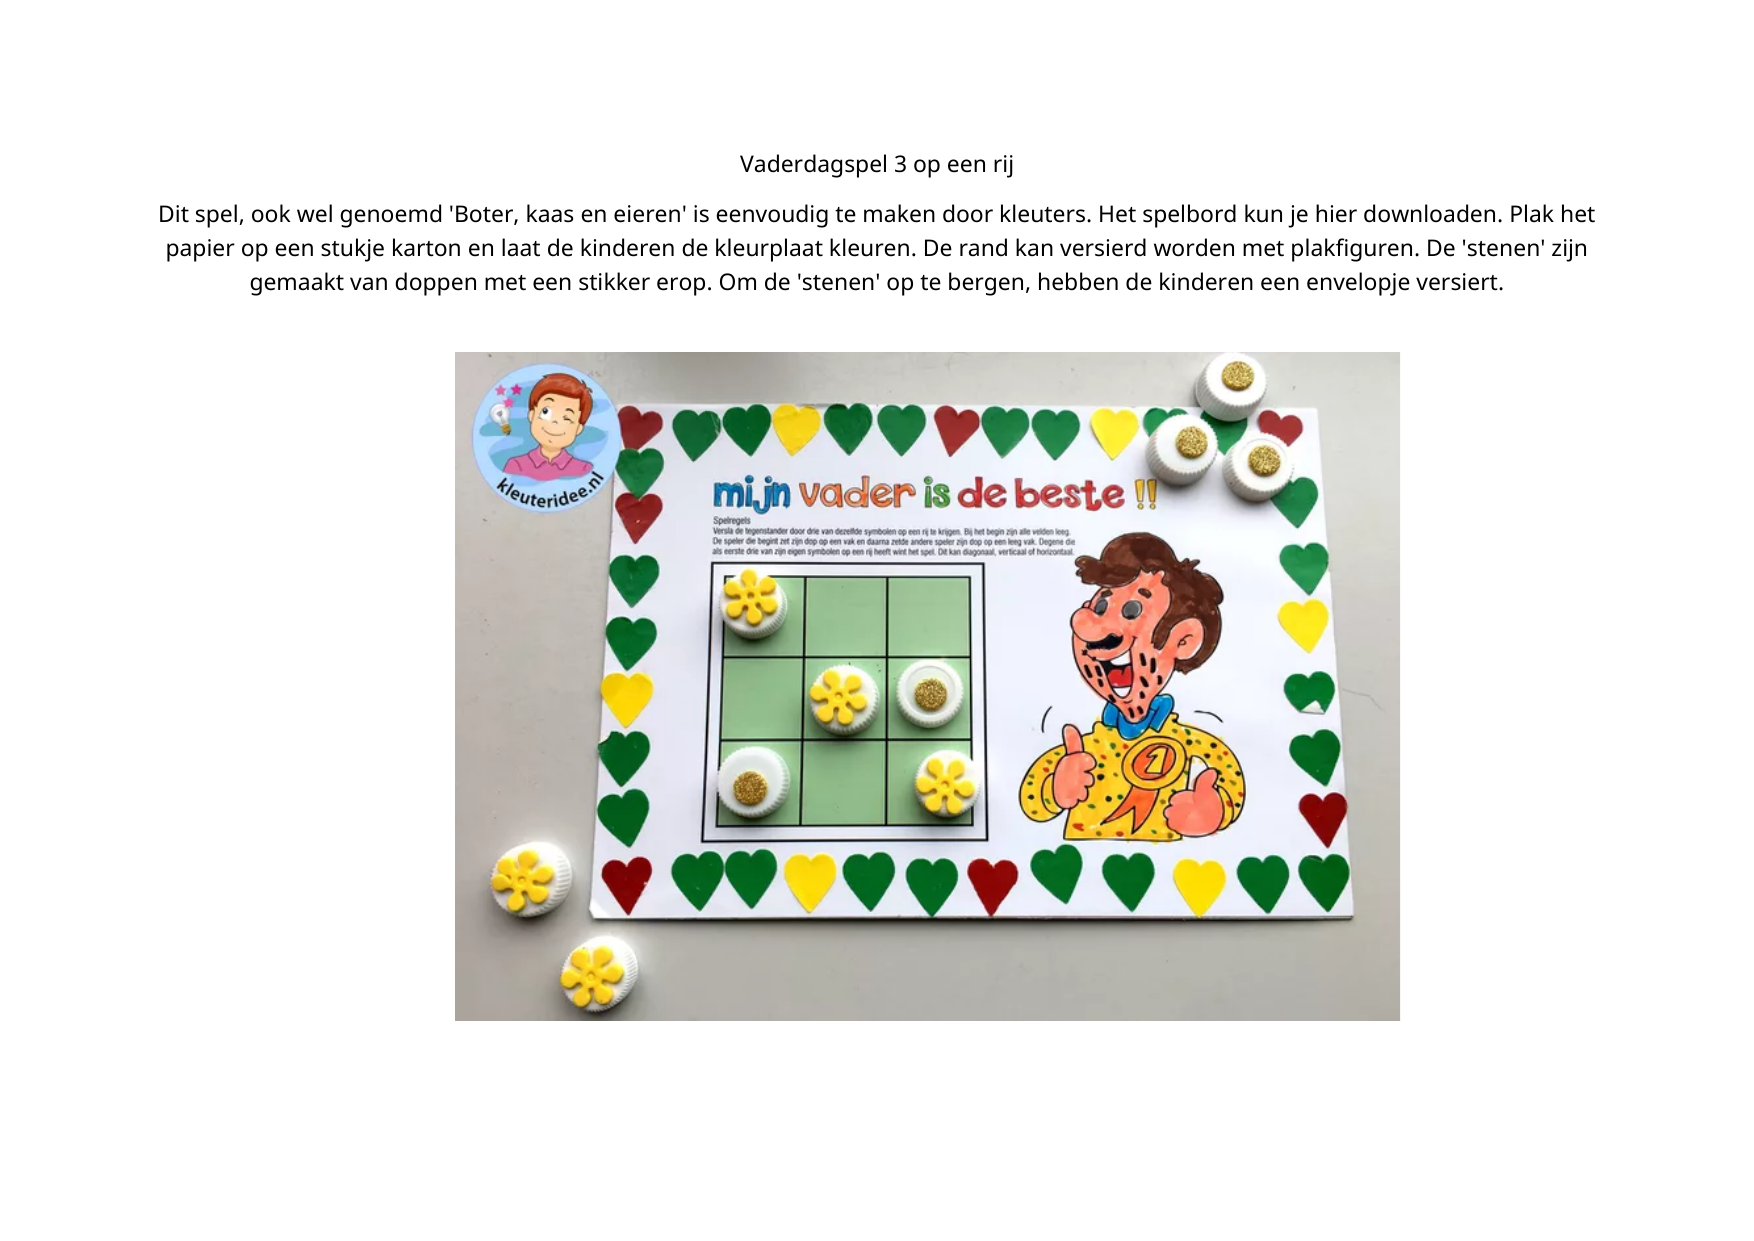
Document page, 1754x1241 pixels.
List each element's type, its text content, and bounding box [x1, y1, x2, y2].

picture [455, 352, 1400, 1021]
text Vaderdagspel 3 op een rij [148, 148, 1606, 179]
text Dit spel, ook wel genoemd 'Boter, kaas en eieren' is eenvoudig te maken door kleuters. Het spelbord kun je hier downloaden. Plak het papier op een stukje karton en laat de kinderen de kleurplaat kleuren. De rand kan versierd worden met plakfiguren. De 'stenen' zijn gemaakt van doppen met een stikker erop. Om de 'stenen' op te bergen, hebben de kinderen een envelopje versiert. [148, 198, 1606, 297]
